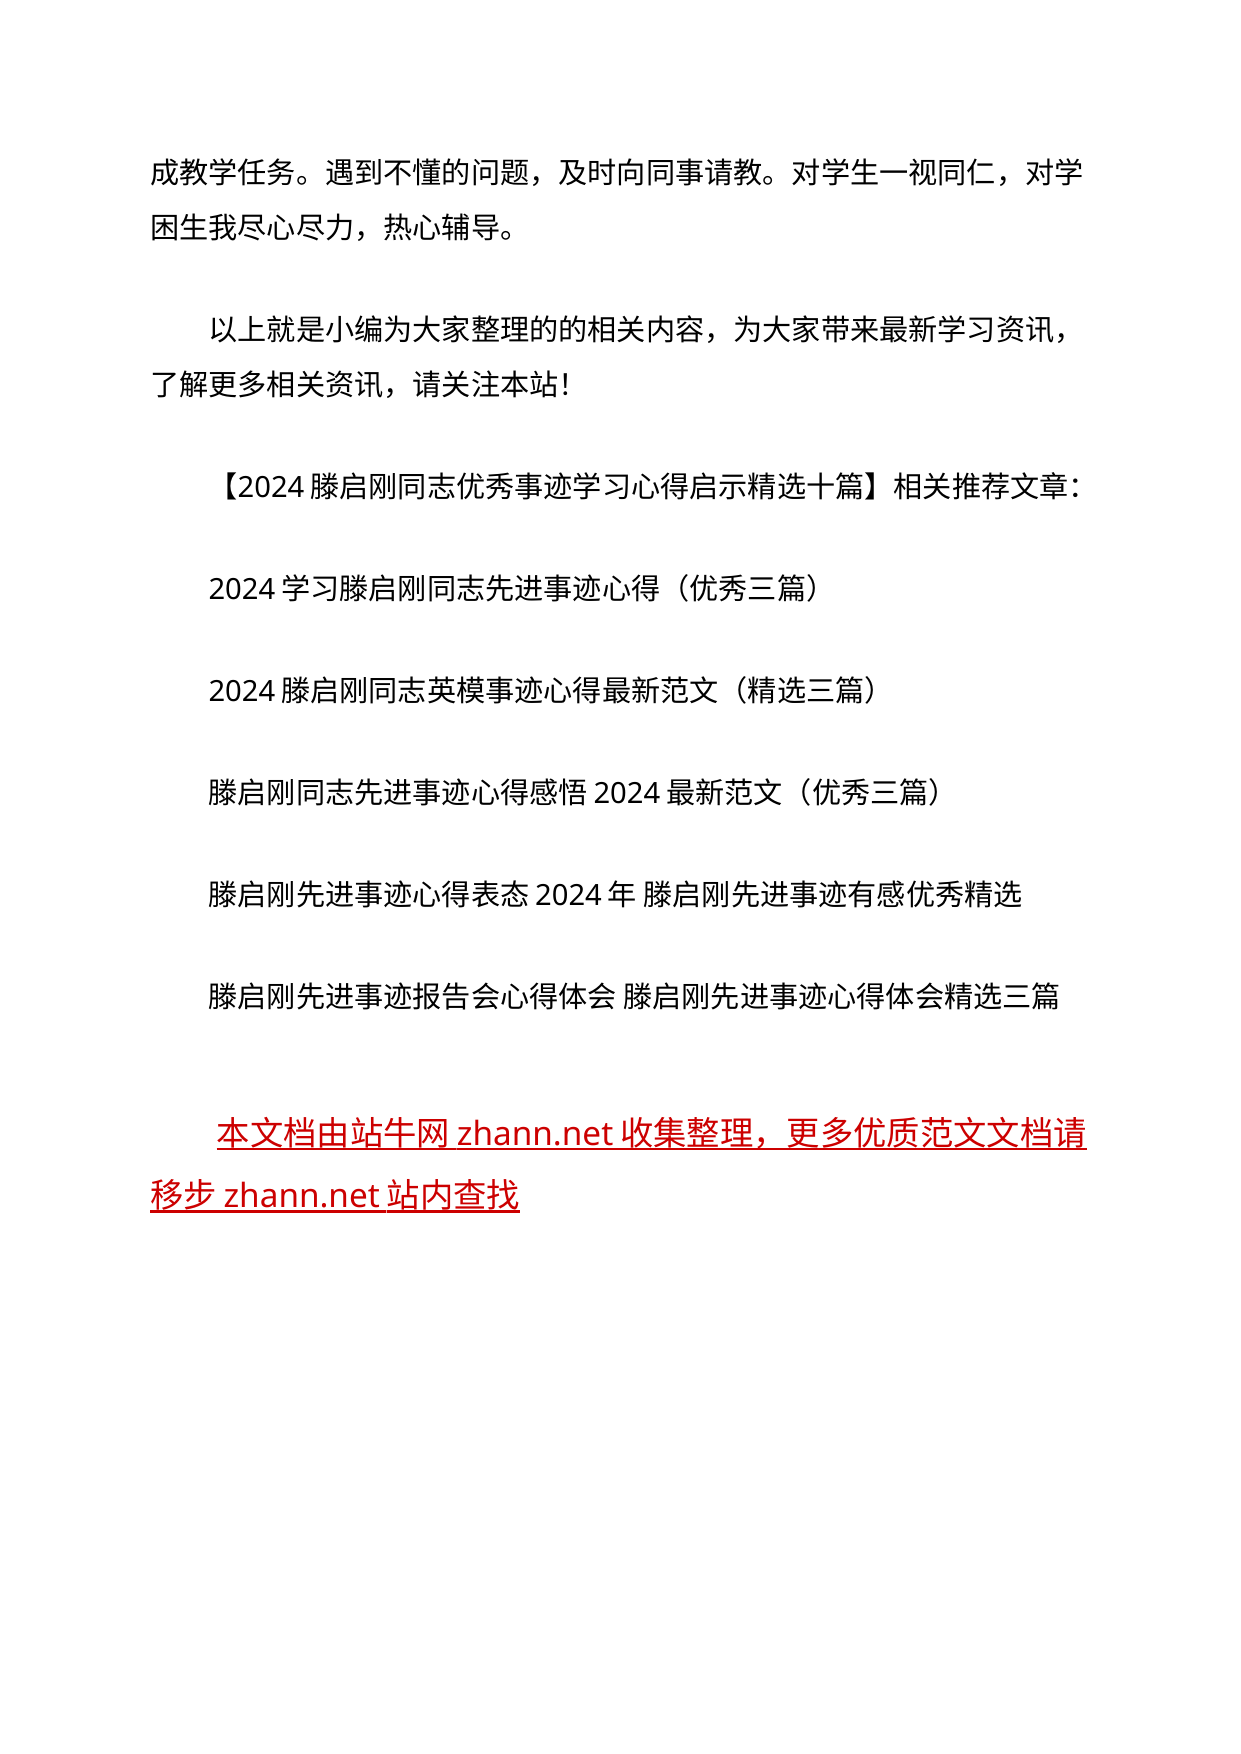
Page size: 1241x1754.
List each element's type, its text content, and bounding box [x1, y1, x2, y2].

text 滕启刚同志先进事迹心得感悟2024最新范文（优秀三篇） [150, 769, 1090, 812]
text 【2024滕启刚同志优秀事迹学习心得启示精选十篇】相关推荐文章： [150, 463, 1090, 506]
text 2024学习滕启刚同志先进事迹心得（优秀三篇） [150, 565, 1090, 608]
text 2024滕启刚同志英模事迹心得最新范文（精选三篇） [150, 667, 1090, 710]
text 以上就是小编为大家整理的的相关内容，为大家带来最新学习资讯，了解更多相关资讯，请关注本站！ [150, 307, 1090, 404]
text 滕启刚先进事迹心得表态2024年 滕启刚先进事迹有感优秀精选 [150, 871, 1090, 914]
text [150, 150, 1090, 247]
text 本文档由站牛网zhann.net收集整理，更多优质范文文档请移步zhann.net站内查找 [150, 1106, 1090, 1217]
text 滕启刚先进事迹报告会心得体会 滕启刚先进事迹心得体会精选三篇 [150, 973, 1090, 1016]
